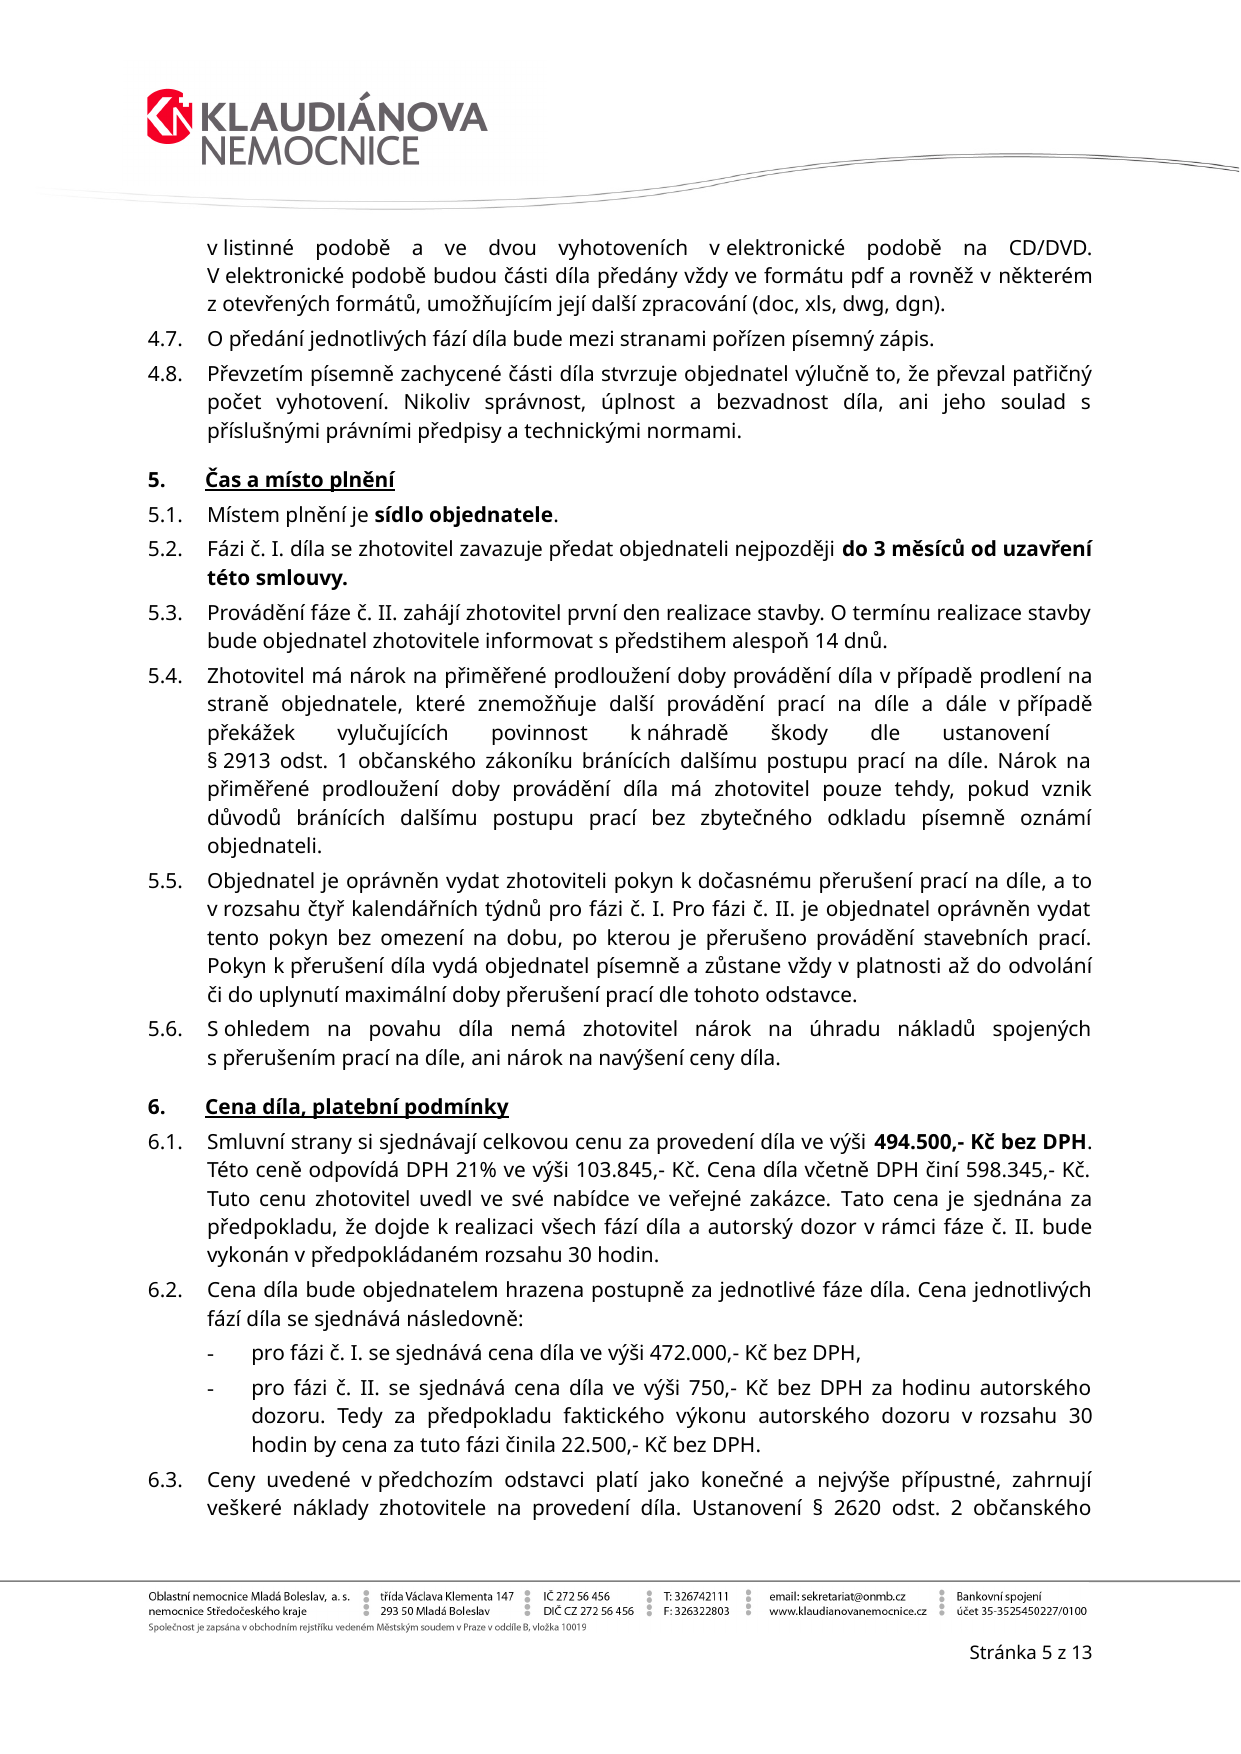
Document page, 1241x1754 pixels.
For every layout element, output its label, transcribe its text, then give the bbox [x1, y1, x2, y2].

list Místem plnění je sídlo objednatele. [148, 500, 1092, 528]
list Objednatel je oprávněn vydat zhotoviteli pokyn k dočasnému přerušení prací na díle, a to v rozsahu čtyř kalendářních týdnů pro fázi č. I. Pro fázi č. II. je objednatel oprávněn vydat tento pokyn bez omezení na dobu, po kterou je přerušeno provádění stavebních prací. Pokyn k přerušení díla vydá objednatel písemně a zůstane vždy v platnosti až do odvolání či do uplynutí maximální doby přerušení prací dle tohoto odstavce. [148, 866, 1092, 1008]
list Provádění fáze č. II. zahájí zhotovitel první den realizace stavby. O termínu realizace stavby bude objednatel zhotovitele informovat s předstihem alespoň 14 dnů. [148, 598, 1092, 654]
list pro fázi č. II. se sjednává cena díla ve výši 750,- Kč bez DPH za hodinu autorského dozoru. Tedy za předpokladu faktického výkonu autorského dozoru v rozsahu 30 hodin by cena za tuto fázi činila 22.500,- Kč bez DPH. [207, 1373, 1092, 1458]
subtitle Cena díla, platební podmínky [148, 1092, 1092, 1121]
list Zhotovitel má nárok na přiměřené prodloužení doby provádění díla v případě prodlení na straně objednatele, které znemožňuje další provádění prací na díle a dále v případě překážek vylučujících povinnost k náhradě škody dle ustanovení § 2913 odst. 1 občanského zákoníku bránících dalšímu postupu prací na díle. Nárok na přiměřené prodloužení doby provádění díla má zhotovitel pouze tehdy, pokud vznik důvodů bránících dalšímu postupu prací bez zbytečného odkladu písemně oznámí objednateli. [148, 661, 1092, 860]
list Smluvní strany si sjednávají celkovou cenu za provedení díla ve výši 494.500,- Kč bez DPH. Této ceně odpovídá DPH 21% ve výši 103.845,- Kč. Cena díla včetně DPH činí 598.345,- Kč. Tuto cenu zhotovitel uvedl ve své nabídce ve veřejné zakázce. Tato cena je sjednána za předpokladu, že dojde k realizaci všech fází díla a autorský dozor v rámci fáze č. II. bude vykonán v předpokládaném rozsahu 30 hodin. [148, 1127, 1092, 1269]
list Cena díla bude objednatelem hrazena postupně za jednotlivé fáze díla. Cena jednotlivých fází díla se sjednává následovně: [148, 1275, 1092, 1332]
list pro fázi č. I. se sjednává cena díla ve výši 472.000,- Kč bez DPH, [207, 1338, 1092, 1367]
picture [34, 60, 1240, 221]
list O předání jednotlivých fází díla bude mezi stranami pořízen písemný zápis. [148, 324, 1092, 353]
list S ohledem na povahu díla nemá zhotovitel nárok na úhradu nákladů spojených s přerušením prací na díle, ani nárok na navýšení ceny díla. [148, 1014, 1092, 1071]
list Převzetím písemně zachycené části díla stvrzuje objednatel výlučně to, že převzal patřičný počet vyhotovení. Nikoliv správnost, úplnost a bezvadnost díla, ani jeho soulad s příslušnými právními předpisy a technickými normami. [148, 359, 1092, 444]
list Fázi č. I. díla se zhotovitel zavazuje předat objednateli nejpozději do 3 měsíců od uzavření této smlouvy. [148, 534, 1092, 591]
picture [145, 1586, 1089, 1633]
subtitle Čas a místo plnění [148, 465, 1092, 493]
